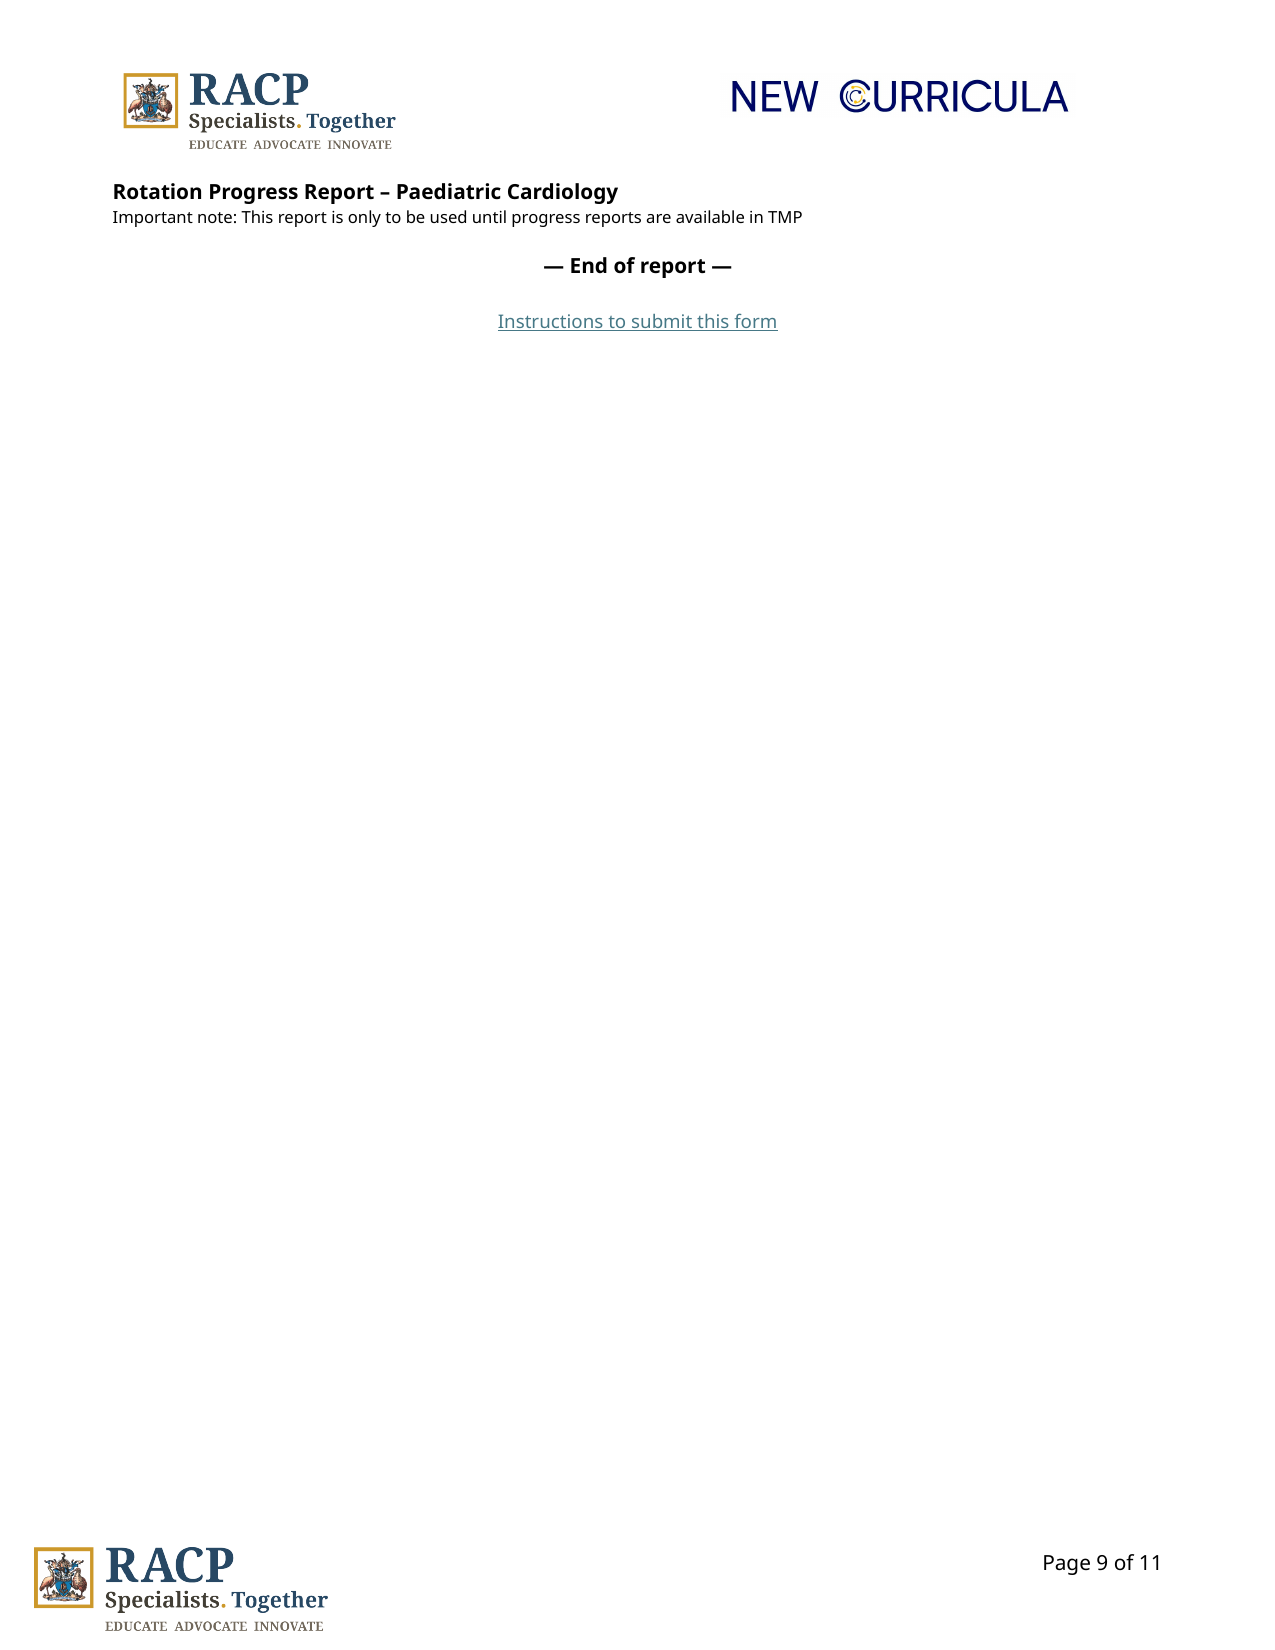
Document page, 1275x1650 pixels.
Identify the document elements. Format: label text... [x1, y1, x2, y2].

text — End of report — [112, 251, 1162, 279]
text Instructions to submit this form [112, 308, 1162, 333]
picture [34, 1547, 328, 1631]
picture [719, 73, 1077, 118]
picture [123, 73, 396, 149]
